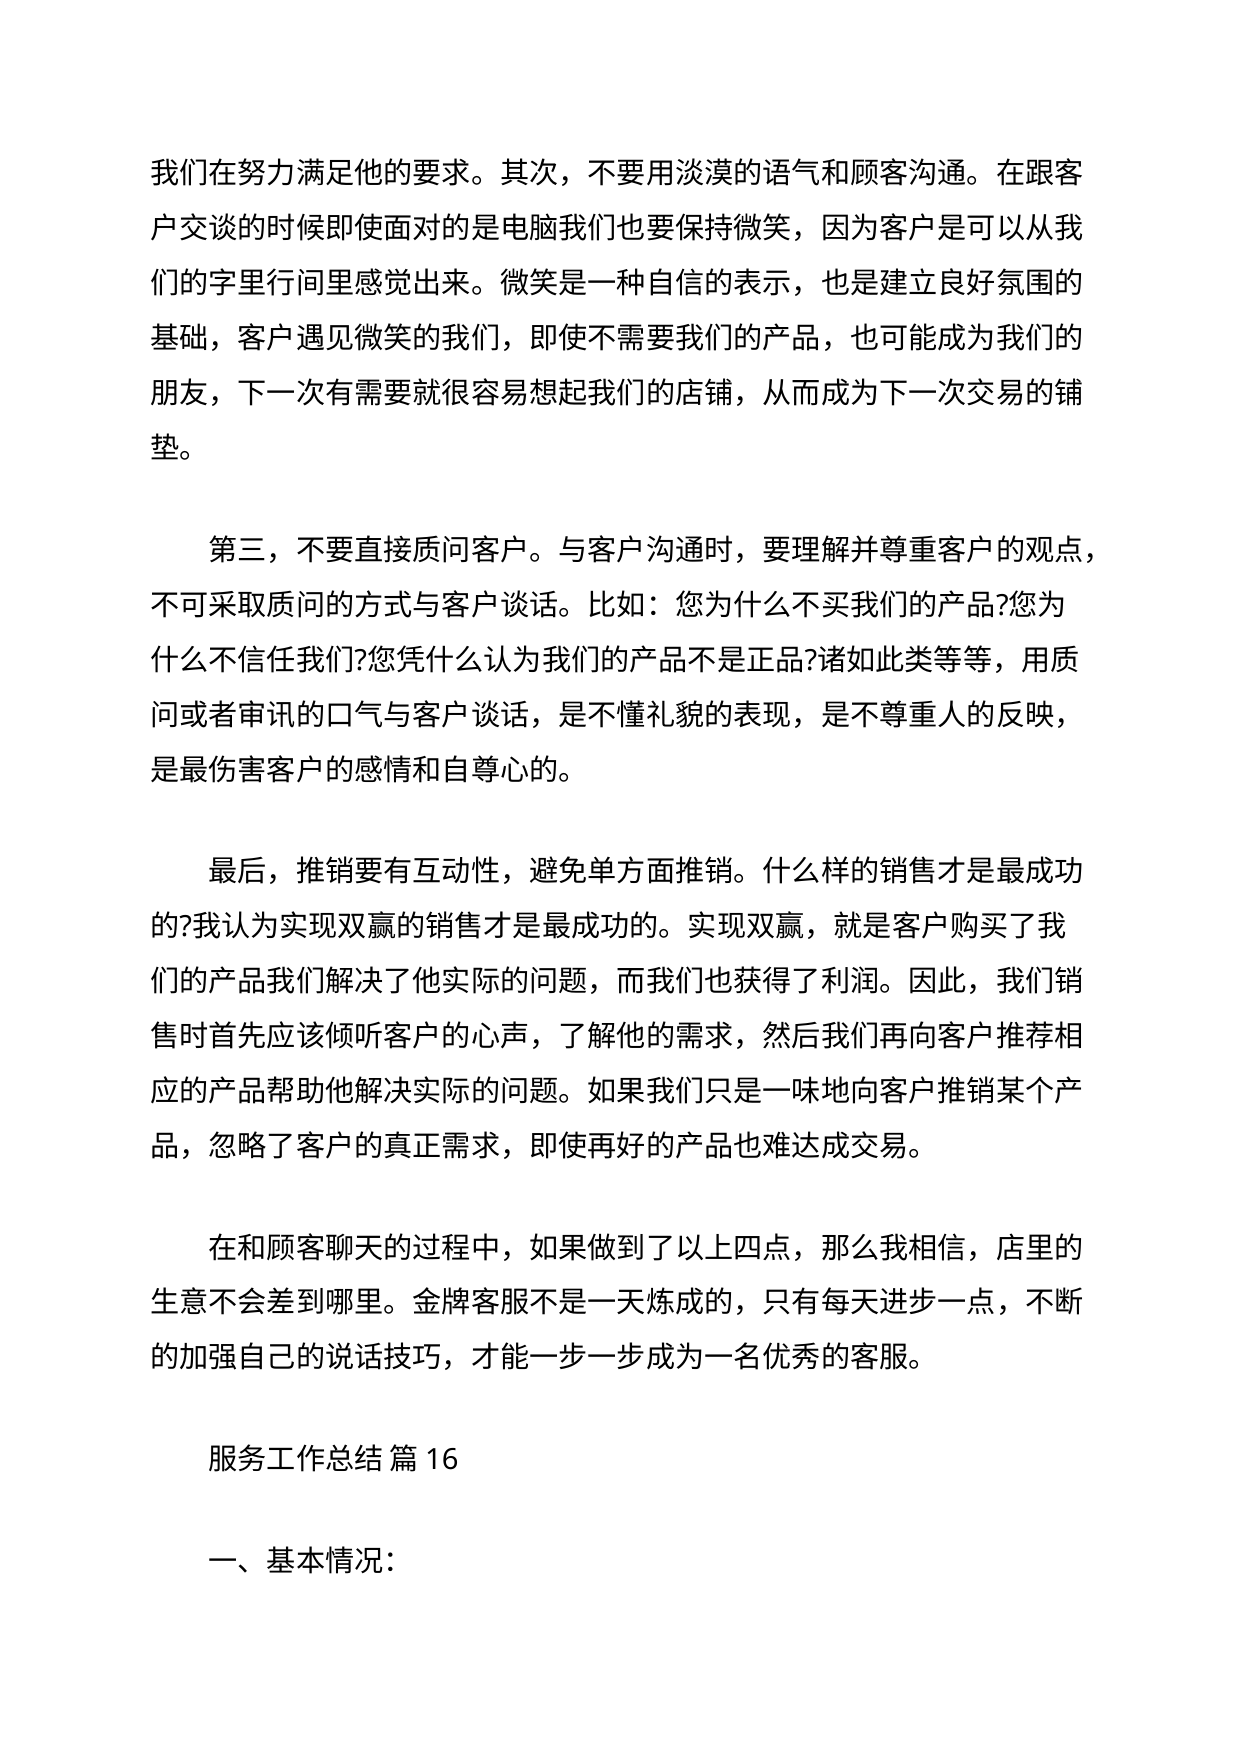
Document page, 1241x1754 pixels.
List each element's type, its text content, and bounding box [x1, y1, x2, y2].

text 在和顾客聊天的过程中，如果做到了以上四点，那么我相信，店里的生意不会差到哪里。金牌客服不是一天炼成的，只有每天进步一点，不断的加强自己的说话技巧，才能一步一步成为一名优秀的客服。 [150, 1224, 1090, 1376]
text 最后，推销要有互动性，避免单方面推销。什么样的销售才是最成功的?我认为实现双赢的销售才是最成功的。实现双赢，就是客户购买了我们的产品我们解决了他实际的问题，而我们也获得了利润。因此，我们销售时首先应该倾听客户的心声，了解他的需求，然后我们再向客户推荐相应的产品帮助他解决实际的问题。如果我们只是一味地向客户推销某个产品，忽略了客户的真正需求，即使再好的产品也难达成交易。 [150, 848, 1090, 1165]
text 服务工作总结 篇16 [150, 1436, 1090, 1478]
text 第三，不要直接质问客户。与客户沟通时，要理解并尊重客户的观点，不可采取质问的方式与客户谈话。比如：您为什么不买我们的产品?您为什么不信任我们?您凭什么认为我们的产品不是正品?诸如此类等等，用质问或者审讯的口气与客户谈话，是不懂礼貌的表现，是不尊重人的反映，是最伤害客户的感情和自尊心的。 [150, 526, 1090, 788]
text 一、基本情况： [150, 1538, 1090, 1580]
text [150, 150, 1090, 467]
